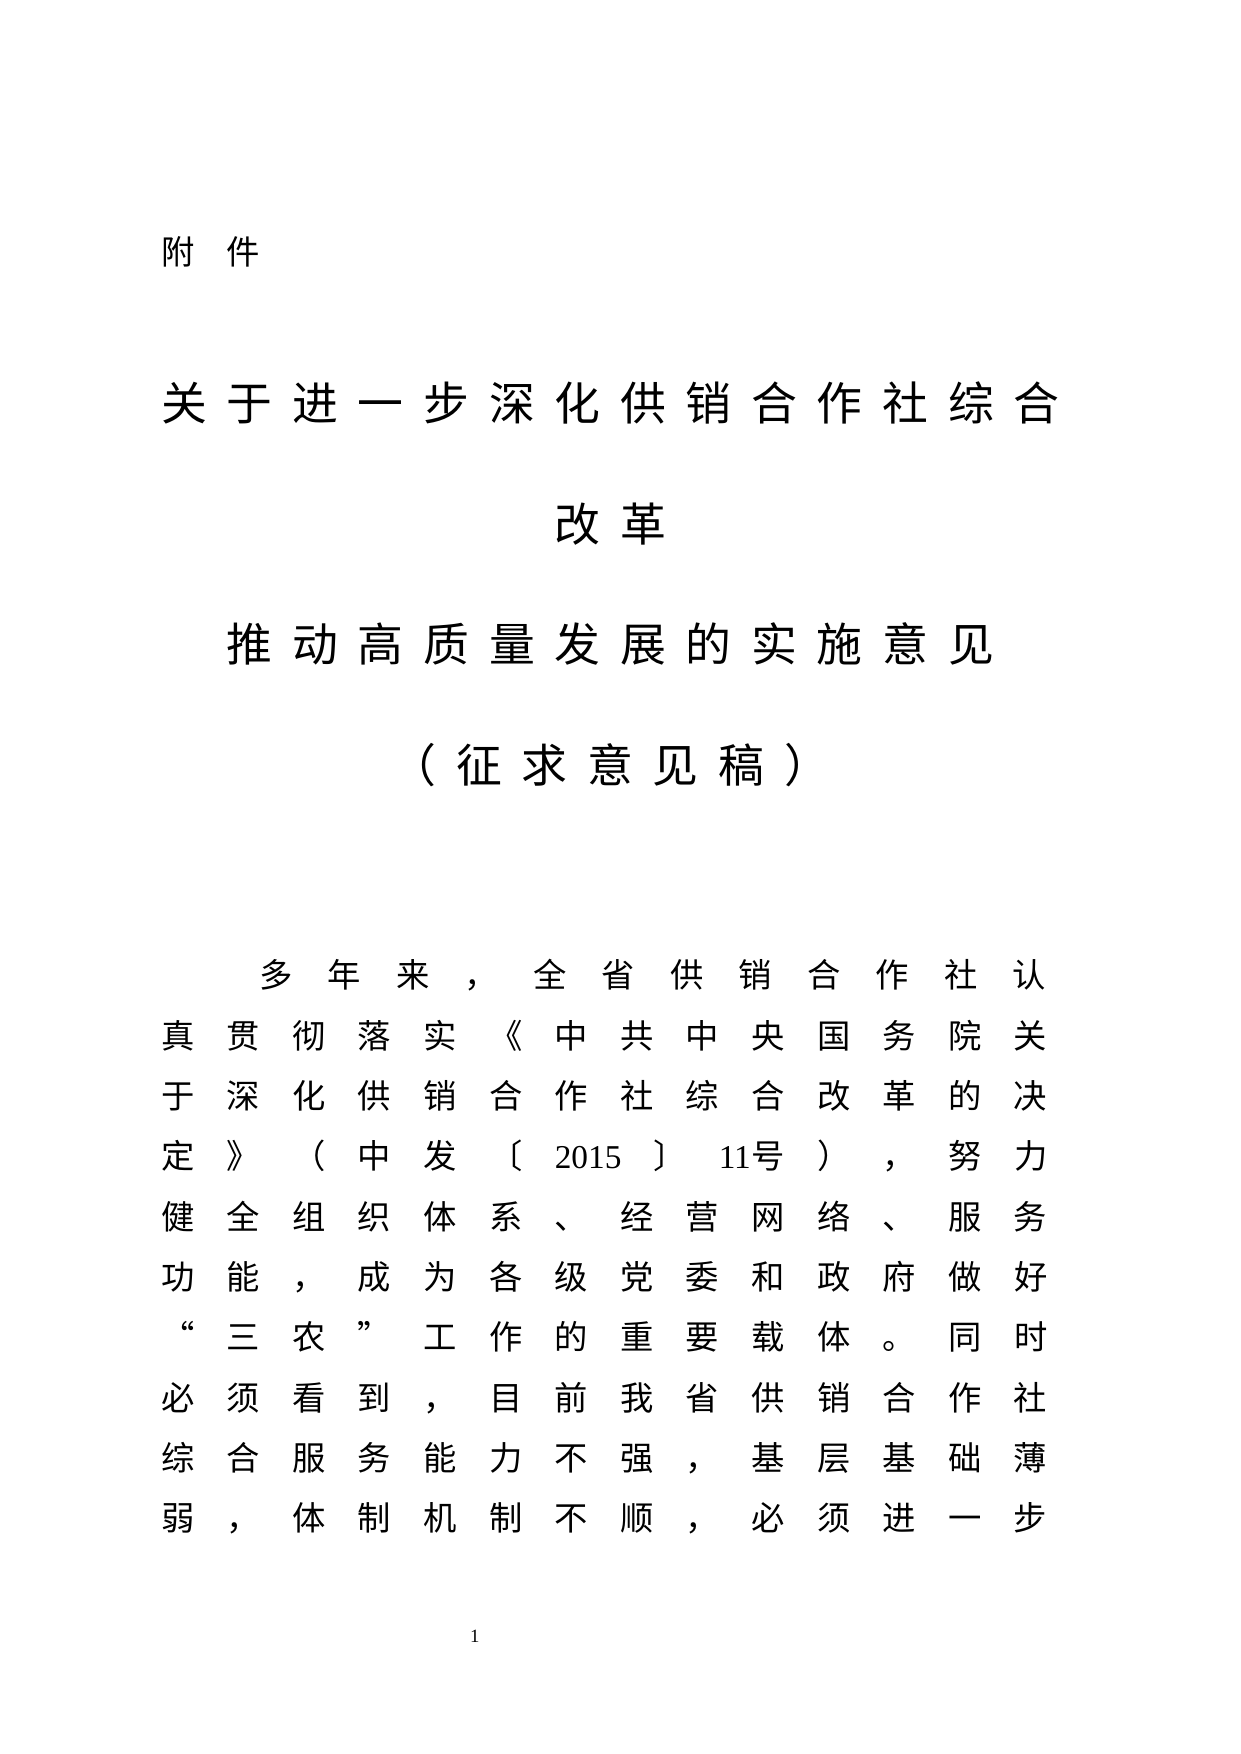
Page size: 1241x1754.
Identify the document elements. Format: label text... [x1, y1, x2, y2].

text 关于进一步深化供销合作社综合改革 [161, 340, 1079, 581]
text （征求意见稿） [161, 702, 1079, 823]
text 附件 [161, 219, 1079, 280]
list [161, 943, 1079, 1546]
text 推动高质量发展的实施意见 [161, 581, 1079, 702]
